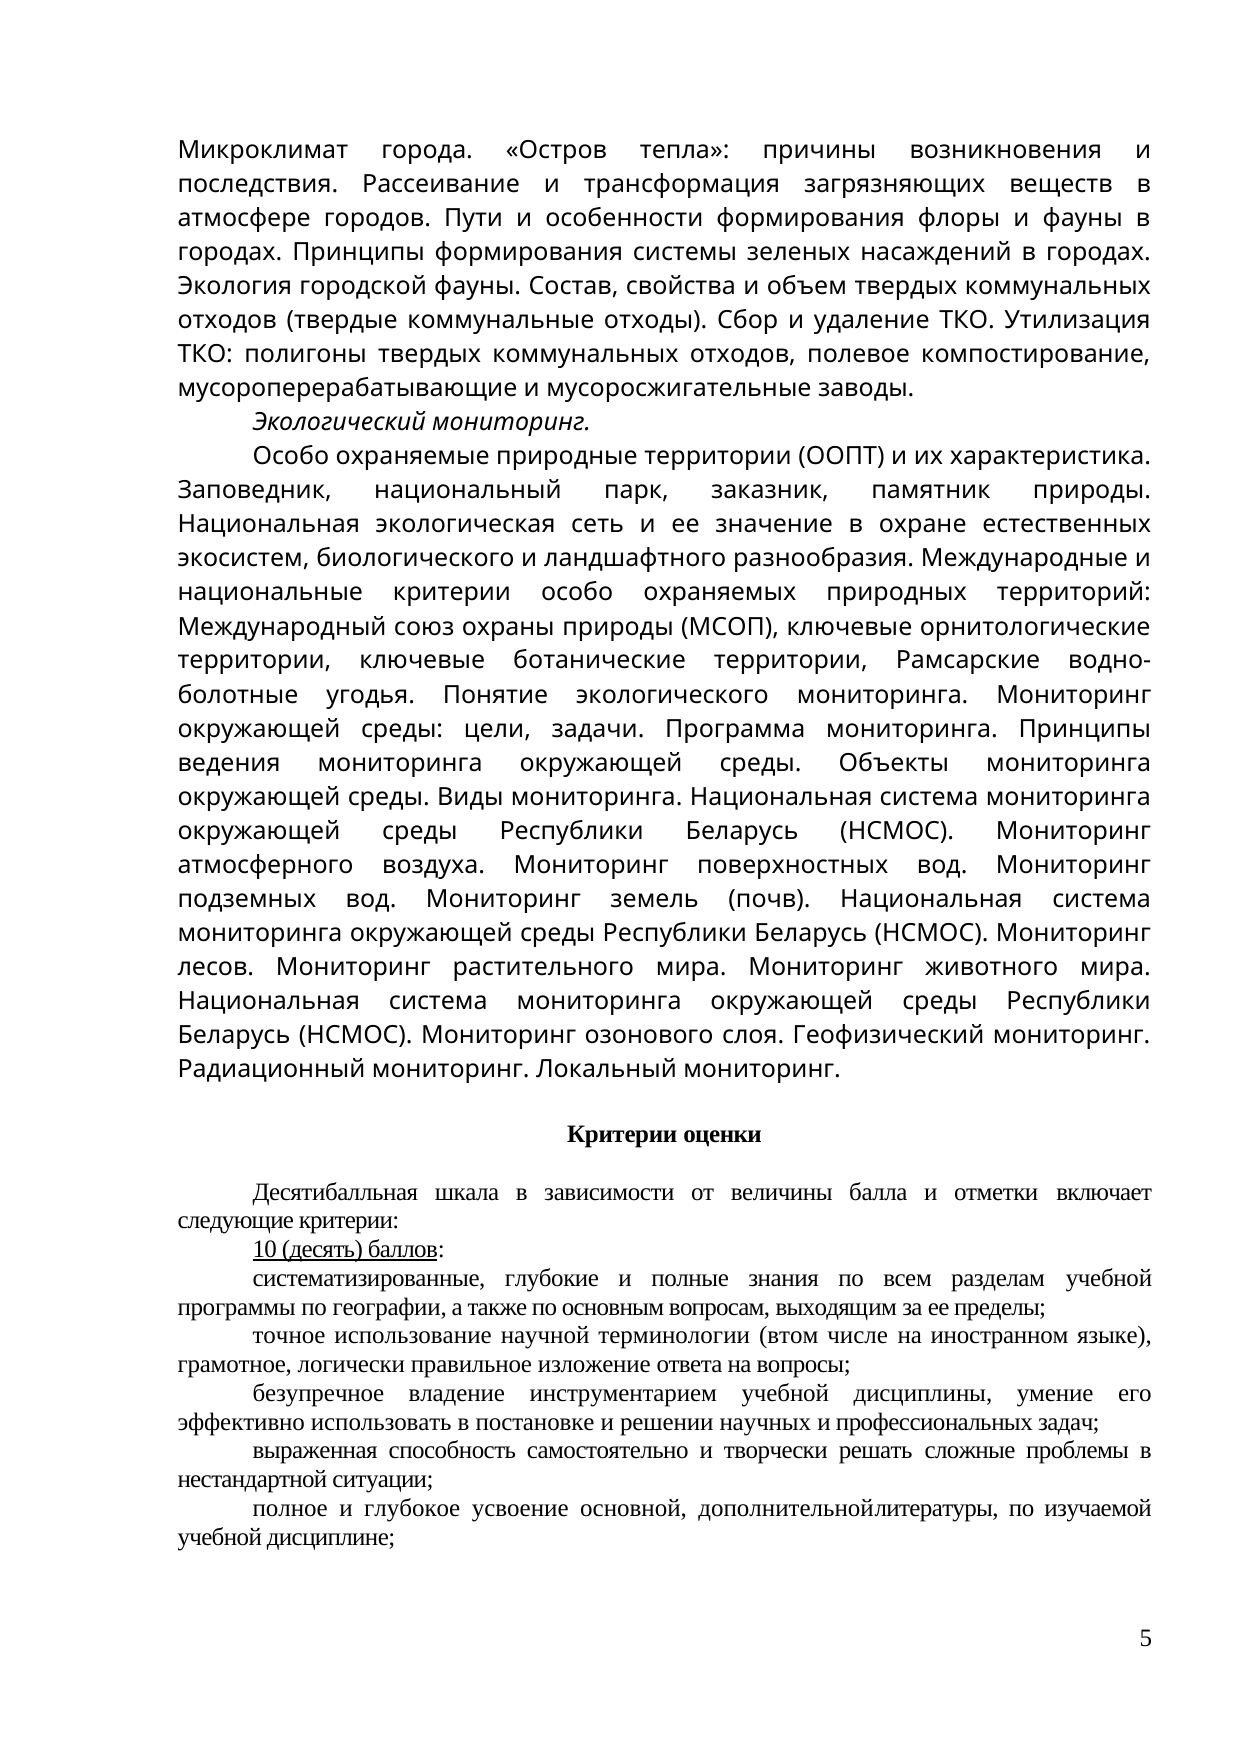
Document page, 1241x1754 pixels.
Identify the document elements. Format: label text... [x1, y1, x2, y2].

text 10 (десять) баллов: [177, 1234, 1152, 1263]
text выраженная способность самостоятельно и творчески решать сложные проблемы в нестандартной ситуации; [177, 1435, 1152, 1493]
text Критерии оценки [177, 1119, 1152, 1148]
text Экологический мониторинг. [177, 404, 1152, 438]
text полное и глубокое усвоение основной, дополнительнойлитературы, по изучаемой учебной дисциплине; [177, 1493, 1152, 1550]
text безупречное владение инструментарием учебной дисциплины, умение его эффективно использовать в постановке и решении научных и профессиональных задач; [177, 1378, 1152, 1435]
text Особо охраняемые природные территории (ООПТ) и их характеристика. Заповедник, национальный парк, заказник, памятник природы. Национальная экологическая сеть и ее значение в охране естественных экосистем, биологического и ландшафтного разнообразия. Международные и национальные критерии особо охраняемых природных территорий: Международный союз охраны природы (МСОП), ключевые орнитологические территории, ключевые ботанические территории, Рамсарские водно-болотные угодья. Понятие экологического мониторинга. Мониторинг окружающей среды: цели, задачи. Программа мониторинга. Принципы ведения мониторинга окружающей среды. Объекты мониторинга окружающей среды. Виды мониторинга. Национальная система мониторинга окружающей среды Республики Беларусь (НСМОС). Мониторинг атмосферного воздуха. Мониторинг поверхностных вод. Мониторинг подземных вод. Мониторинг земель (почв). Национальная система мониторинга окружающей среды Республики Беларусь (НСМОС). Мониторинг лесов. Мониторинг растительного мира. Мониторинг животного мира. Национальная система мониторинга окружающей среды Республики Беларусь (НСМОС). Мониторинг озонового слоя. Геофизический мониторинг. Радиационный мониторинг. Локальный мониторинг. [177, 438, 1152, 1085]
text систематизированные, глубокие и полные знания по всем разделам учебной программы по географии, а также по основным вопросам, выходящим за ее пределы; [177, 1263, 1152, 1320]
text Десятибалльная шкала в зависимости от величины балла и отметки включает следующие критерии: [177, 1177, 1152, 1234]
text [177, 131, 1152, 404]
text точное использование научной терминологии (втом числе на иностранном языке), грамотное, логически правильное изложение ответа на вопросы; [177, 1320, 1152, 1378]
